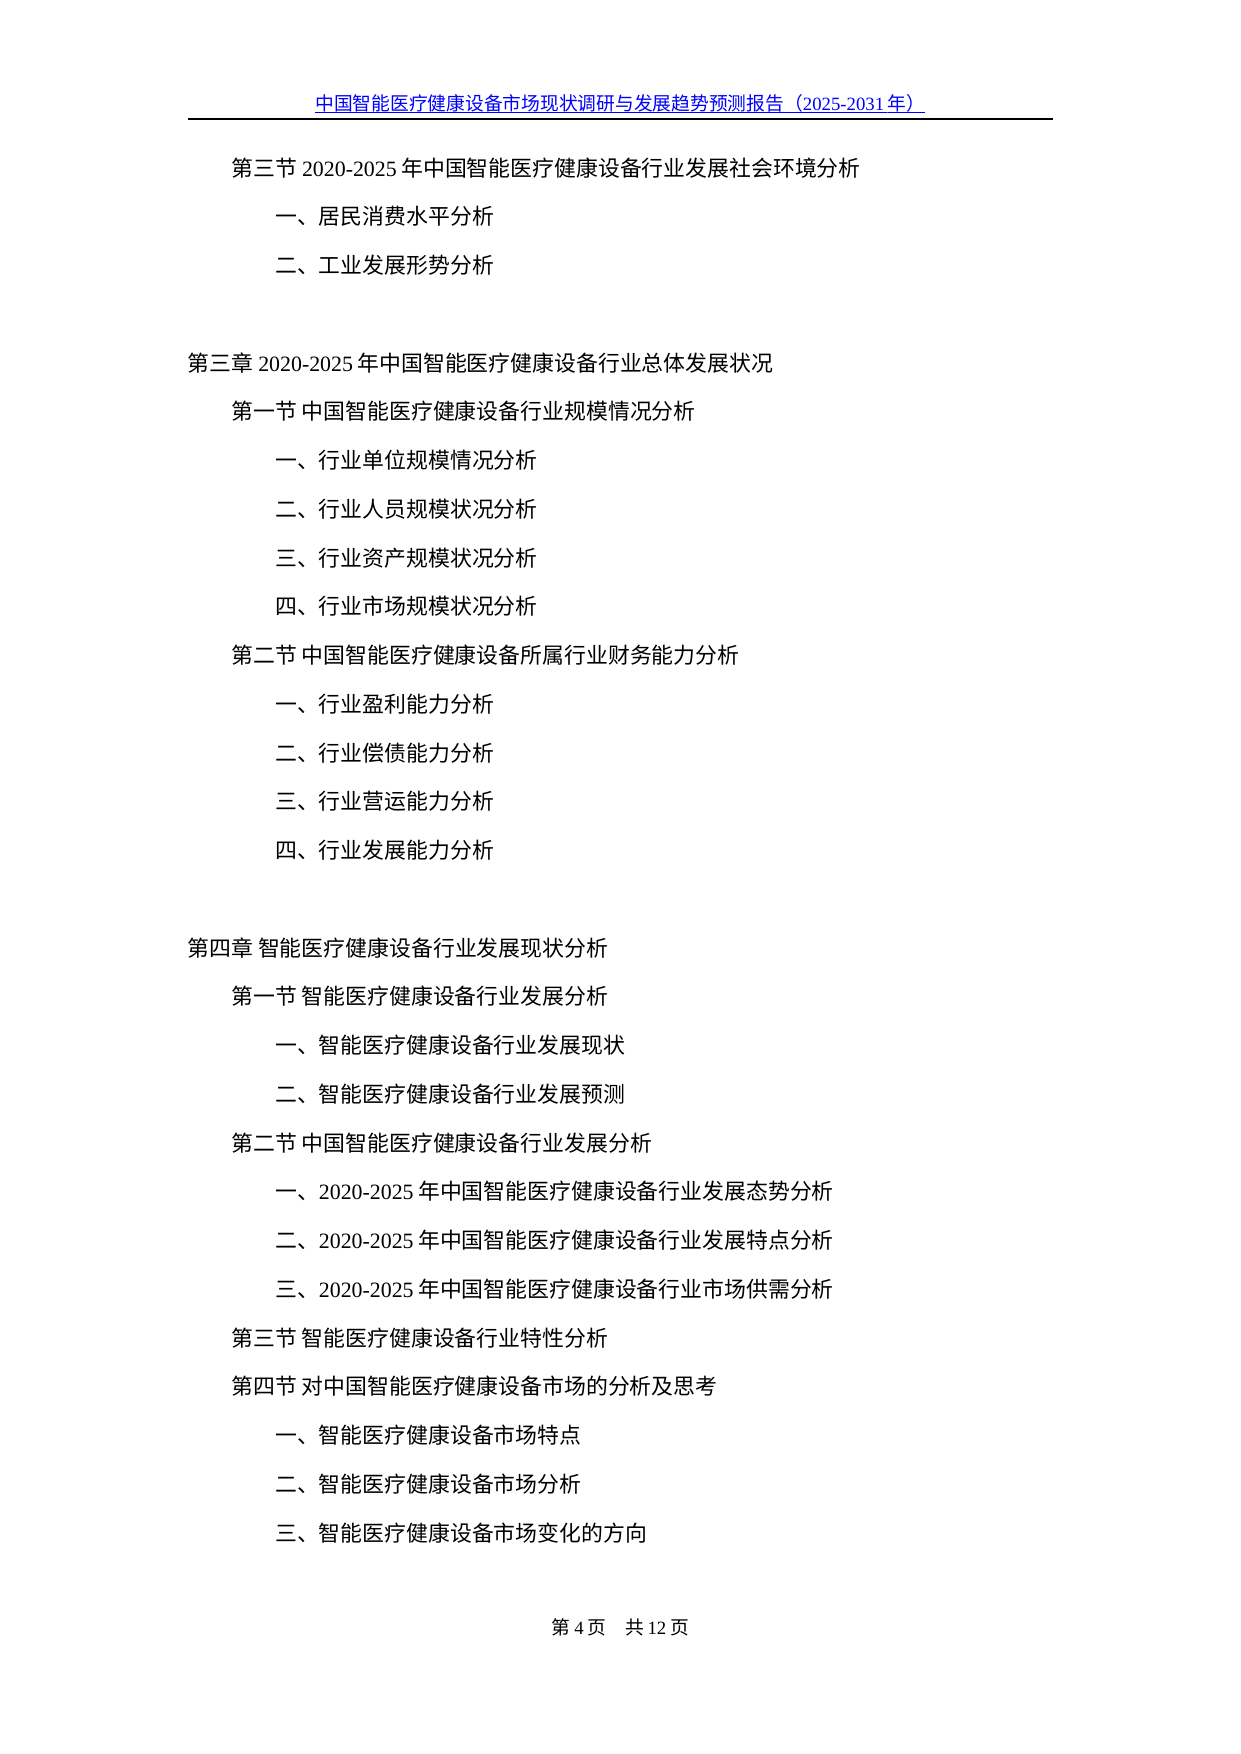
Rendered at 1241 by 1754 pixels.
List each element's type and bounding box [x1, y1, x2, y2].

text [187, 150, 1053, 1548]
